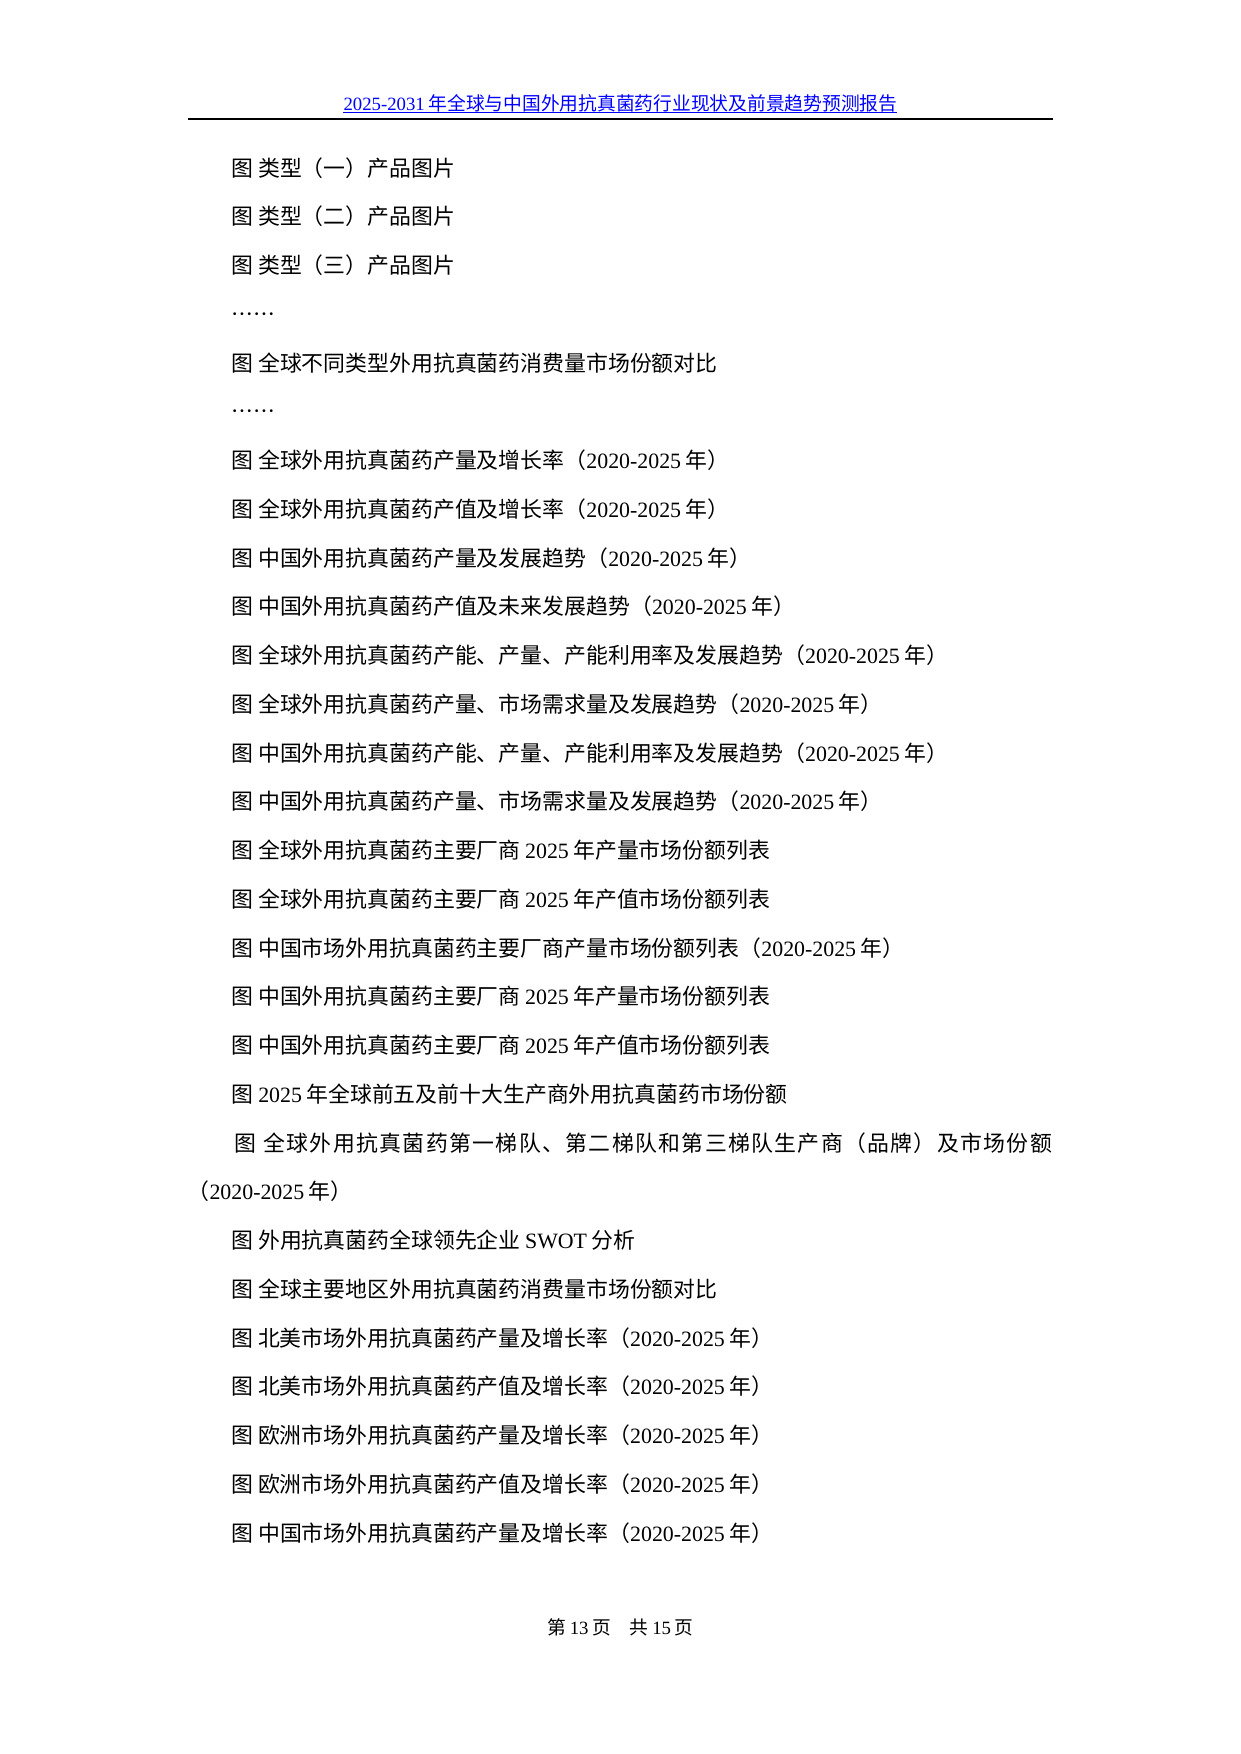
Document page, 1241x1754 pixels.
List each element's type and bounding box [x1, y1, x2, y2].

text [187, 150, 1053, 1548]
